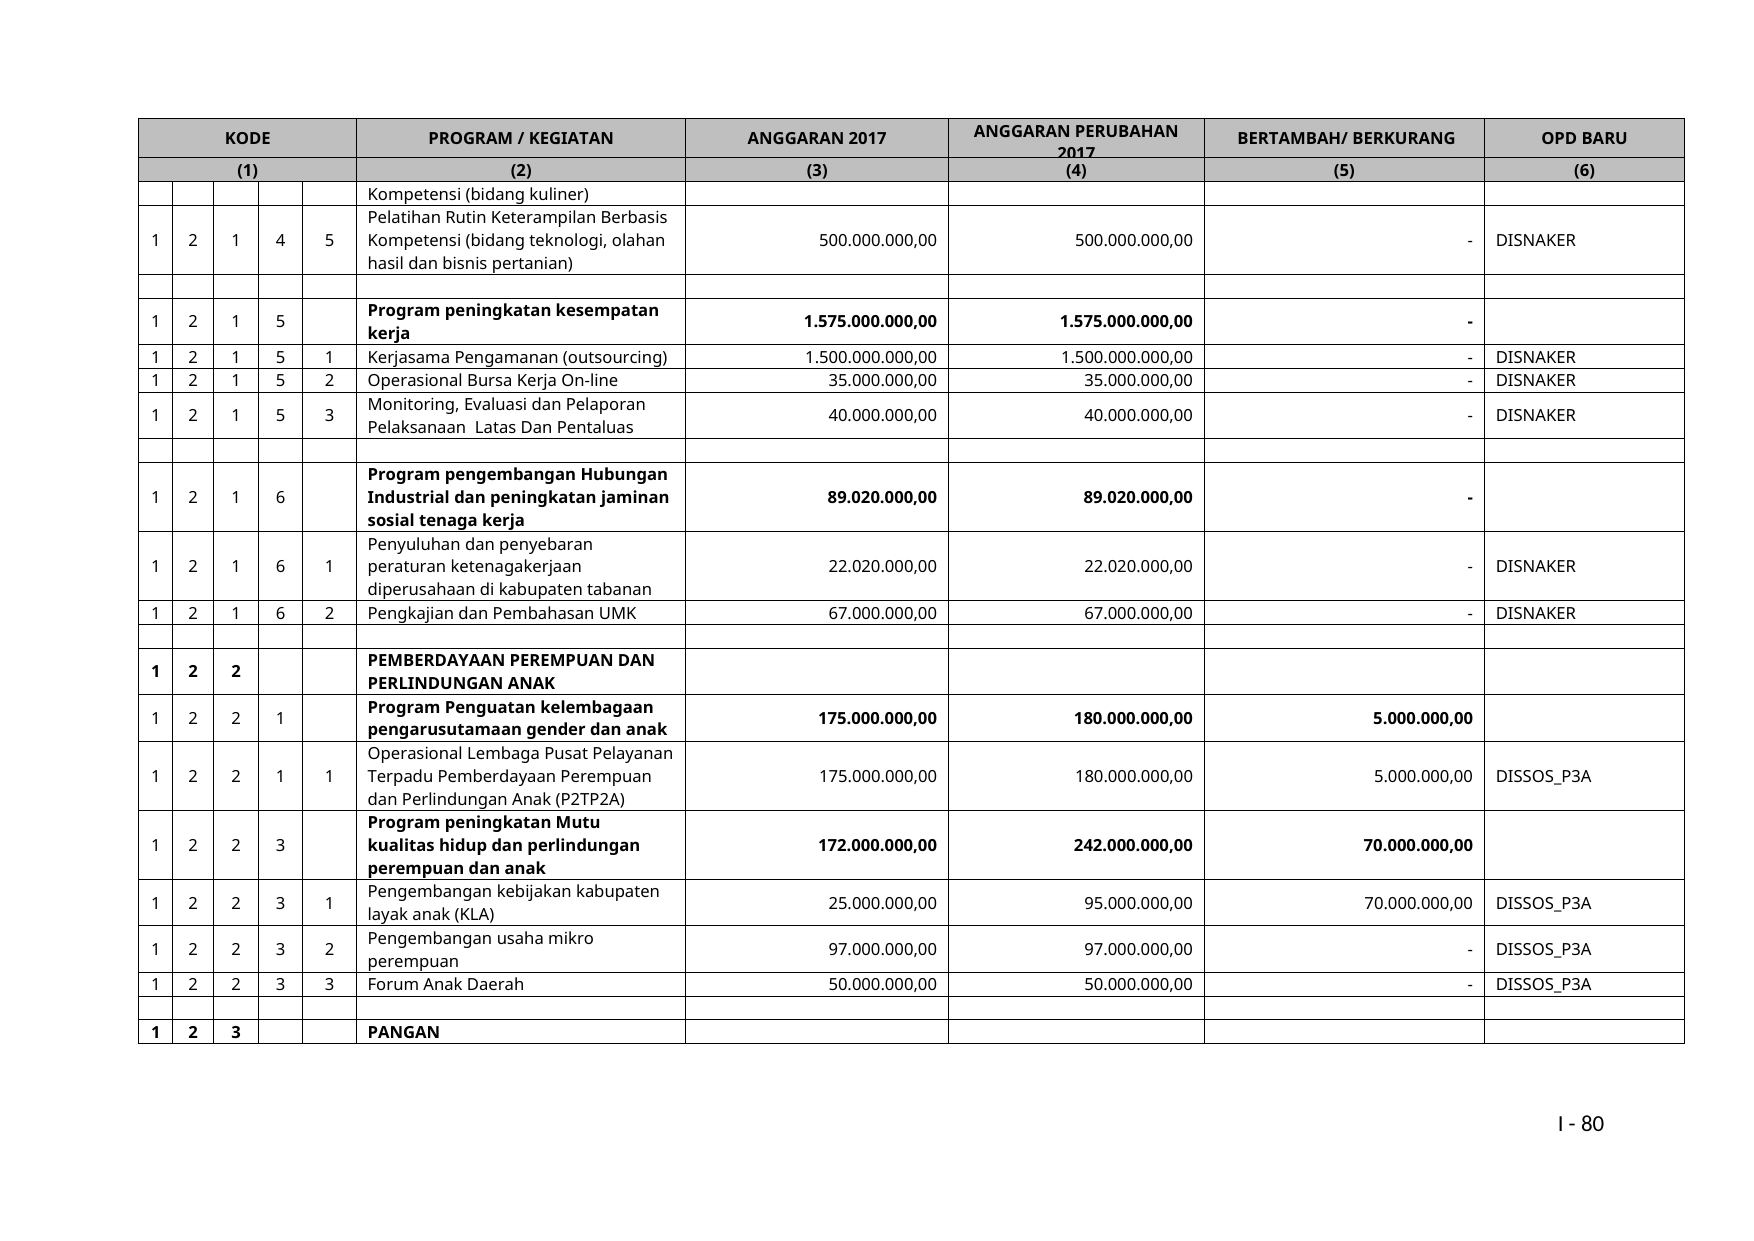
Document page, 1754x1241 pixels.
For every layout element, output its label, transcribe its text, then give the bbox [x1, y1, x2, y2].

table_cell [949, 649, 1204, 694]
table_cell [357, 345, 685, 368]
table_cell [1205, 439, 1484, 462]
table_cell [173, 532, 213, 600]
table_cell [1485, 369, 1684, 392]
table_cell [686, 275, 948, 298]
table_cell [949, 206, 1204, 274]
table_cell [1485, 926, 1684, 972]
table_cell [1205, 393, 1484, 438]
table_header OPD BARU [1485, 119, 1684, 157]
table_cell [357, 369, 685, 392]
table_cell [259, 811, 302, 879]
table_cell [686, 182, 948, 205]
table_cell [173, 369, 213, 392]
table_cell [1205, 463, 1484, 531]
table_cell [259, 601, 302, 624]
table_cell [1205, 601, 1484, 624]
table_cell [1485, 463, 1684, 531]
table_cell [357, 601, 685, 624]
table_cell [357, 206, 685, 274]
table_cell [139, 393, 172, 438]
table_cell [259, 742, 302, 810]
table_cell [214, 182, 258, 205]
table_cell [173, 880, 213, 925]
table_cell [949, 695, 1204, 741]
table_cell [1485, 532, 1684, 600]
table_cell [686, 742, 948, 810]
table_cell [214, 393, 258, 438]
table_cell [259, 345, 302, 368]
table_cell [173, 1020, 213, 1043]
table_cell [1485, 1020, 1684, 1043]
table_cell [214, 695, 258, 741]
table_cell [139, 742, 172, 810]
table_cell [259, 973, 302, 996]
table_cell (3) [686, 158, 948, 181]
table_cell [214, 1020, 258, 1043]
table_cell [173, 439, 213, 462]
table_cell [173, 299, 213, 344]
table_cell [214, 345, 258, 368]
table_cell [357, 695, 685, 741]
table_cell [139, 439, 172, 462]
table_cell (5) [1205, 158, 1484, 181]
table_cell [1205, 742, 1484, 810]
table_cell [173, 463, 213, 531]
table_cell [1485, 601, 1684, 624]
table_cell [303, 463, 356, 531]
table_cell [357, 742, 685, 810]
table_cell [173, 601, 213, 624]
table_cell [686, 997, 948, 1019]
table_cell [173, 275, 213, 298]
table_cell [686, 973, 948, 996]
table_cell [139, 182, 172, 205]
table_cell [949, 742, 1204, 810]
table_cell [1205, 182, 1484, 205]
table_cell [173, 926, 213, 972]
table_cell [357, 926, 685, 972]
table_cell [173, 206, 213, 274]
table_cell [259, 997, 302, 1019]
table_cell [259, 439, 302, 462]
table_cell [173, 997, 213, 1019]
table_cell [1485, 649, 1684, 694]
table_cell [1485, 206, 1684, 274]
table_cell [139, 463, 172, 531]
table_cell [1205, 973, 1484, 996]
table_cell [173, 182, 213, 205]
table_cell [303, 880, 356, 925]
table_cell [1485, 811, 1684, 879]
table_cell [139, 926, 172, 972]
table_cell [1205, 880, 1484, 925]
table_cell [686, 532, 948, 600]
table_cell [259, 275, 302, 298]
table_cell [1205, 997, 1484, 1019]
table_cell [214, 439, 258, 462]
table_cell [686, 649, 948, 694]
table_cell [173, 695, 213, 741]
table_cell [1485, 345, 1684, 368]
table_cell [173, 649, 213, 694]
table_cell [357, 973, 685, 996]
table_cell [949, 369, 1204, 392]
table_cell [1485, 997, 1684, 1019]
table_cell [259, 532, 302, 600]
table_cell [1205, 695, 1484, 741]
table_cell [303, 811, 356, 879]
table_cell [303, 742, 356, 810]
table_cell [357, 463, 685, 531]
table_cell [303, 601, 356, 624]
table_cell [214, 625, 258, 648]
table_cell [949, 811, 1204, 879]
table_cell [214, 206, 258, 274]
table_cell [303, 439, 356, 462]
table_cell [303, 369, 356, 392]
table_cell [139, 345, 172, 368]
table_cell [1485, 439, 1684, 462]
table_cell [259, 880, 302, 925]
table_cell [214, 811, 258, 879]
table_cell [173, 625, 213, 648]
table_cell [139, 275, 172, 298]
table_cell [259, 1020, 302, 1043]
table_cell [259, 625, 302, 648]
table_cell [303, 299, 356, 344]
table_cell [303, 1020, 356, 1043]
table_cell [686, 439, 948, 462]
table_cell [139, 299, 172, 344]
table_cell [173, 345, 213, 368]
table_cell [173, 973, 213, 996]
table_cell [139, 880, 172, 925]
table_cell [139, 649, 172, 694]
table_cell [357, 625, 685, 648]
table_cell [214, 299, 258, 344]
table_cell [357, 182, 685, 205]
table_cell (1) [139, 158, 356, 181]
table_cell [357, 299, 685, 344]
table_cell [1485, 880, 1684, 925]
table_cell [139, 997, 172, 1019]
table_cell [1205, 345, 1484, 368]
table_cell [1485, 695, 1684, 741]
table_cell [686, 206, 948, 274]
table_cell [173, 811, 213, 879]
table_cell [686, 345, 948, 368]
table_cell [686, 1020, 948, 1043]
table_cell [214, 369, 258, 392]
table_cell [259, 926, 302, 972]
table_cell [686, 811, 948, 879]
table_header ANGGARAN PERUBAHAN 2017 [949, 119, 1204, 157]
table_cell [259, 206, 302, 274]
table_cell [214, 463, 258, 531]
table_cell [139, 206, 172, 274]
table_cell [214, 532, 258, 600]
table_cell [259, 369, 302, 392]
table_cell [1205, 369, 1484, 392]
table_header PROGRAM / KEGIATAN [357, 119, 685, 157]
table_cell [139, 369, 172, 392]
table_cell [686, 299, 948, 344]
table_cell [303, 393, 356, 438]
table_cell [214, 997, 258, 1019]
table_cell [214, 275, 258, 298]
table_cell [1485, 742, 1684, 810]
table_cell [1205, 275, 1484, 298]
table_header ANGGARAN 2017 [686, 119, 948, 157]
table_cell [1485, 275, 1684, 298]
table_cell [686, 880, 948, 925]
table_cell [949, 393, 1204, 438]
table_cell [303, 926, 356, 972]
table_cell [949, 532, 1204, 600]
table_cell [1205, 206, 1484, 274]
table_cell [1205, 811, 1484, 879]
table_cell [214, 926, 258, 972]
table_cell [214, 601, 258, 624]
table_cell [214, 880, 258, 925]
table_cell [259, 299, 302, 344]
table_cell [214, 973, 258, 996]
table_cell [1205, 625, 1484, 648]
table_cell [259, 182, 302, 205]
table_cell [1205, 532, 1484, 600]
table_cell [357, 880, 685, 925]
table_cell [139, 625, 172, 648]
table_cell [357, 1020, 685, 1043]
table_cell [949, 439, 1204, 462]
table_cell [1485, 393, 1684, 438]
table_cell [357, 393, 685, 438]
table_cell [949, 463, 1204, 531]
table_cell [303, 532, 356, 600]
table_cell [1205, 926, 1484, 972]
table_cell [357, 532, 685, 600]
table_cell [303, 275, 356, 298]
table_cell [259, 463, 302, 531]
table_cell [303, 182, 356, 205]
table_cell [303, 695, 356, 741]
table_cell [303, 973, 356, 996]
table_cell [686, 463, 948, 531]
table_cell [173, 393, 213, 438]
table_cell (6) [1485, 158, 1684, 181]
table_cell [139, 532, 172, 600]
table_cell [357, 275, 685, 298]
table_cell (4) [949, 158, 1204, 181]
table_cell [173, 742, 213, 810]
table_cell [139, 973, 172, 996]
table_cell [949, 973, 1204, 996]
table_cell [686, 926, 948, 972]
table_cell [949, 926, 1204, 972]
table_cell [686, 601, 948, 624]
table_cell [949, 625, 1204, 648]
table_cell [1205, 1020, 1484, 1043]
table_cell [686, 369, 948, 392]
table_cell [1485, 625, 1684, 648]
table_header KODE [139, 119, 356, 157]
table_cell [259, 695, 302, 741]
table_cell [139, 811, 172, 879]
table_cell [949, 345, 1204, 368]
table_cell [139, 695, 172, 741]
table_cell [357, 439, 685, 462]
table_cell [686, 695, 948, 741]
table_cell (2) [357, 158, 685, 181]
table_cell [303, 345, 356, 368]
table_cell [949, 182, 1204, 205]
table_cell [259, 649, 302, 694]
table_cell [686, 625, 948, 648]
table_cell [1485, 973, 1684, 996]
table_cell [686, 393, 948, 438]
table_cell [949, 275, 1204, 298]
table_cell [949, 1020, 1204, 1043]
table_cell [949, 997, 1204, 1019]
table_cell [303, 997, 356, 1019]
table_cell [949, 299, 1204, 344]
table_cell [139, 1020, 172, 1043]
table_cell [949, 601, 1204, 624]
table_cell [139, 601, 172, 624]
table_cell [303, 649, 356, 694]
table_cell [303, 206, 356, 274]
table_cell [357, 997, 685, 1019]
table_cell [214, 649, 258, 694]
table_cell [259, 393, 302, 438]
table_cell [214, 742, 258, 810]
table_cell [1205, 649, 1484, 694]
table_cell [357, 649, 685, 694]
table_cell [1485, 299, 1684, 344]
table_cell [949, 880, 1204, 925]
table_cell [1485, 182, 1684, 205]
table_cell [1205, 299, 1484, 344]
table_header BERTAMBAH/ BERKURANG [1205, 119, 1484, 157]
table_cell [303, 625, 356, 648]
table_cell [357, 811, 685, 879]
